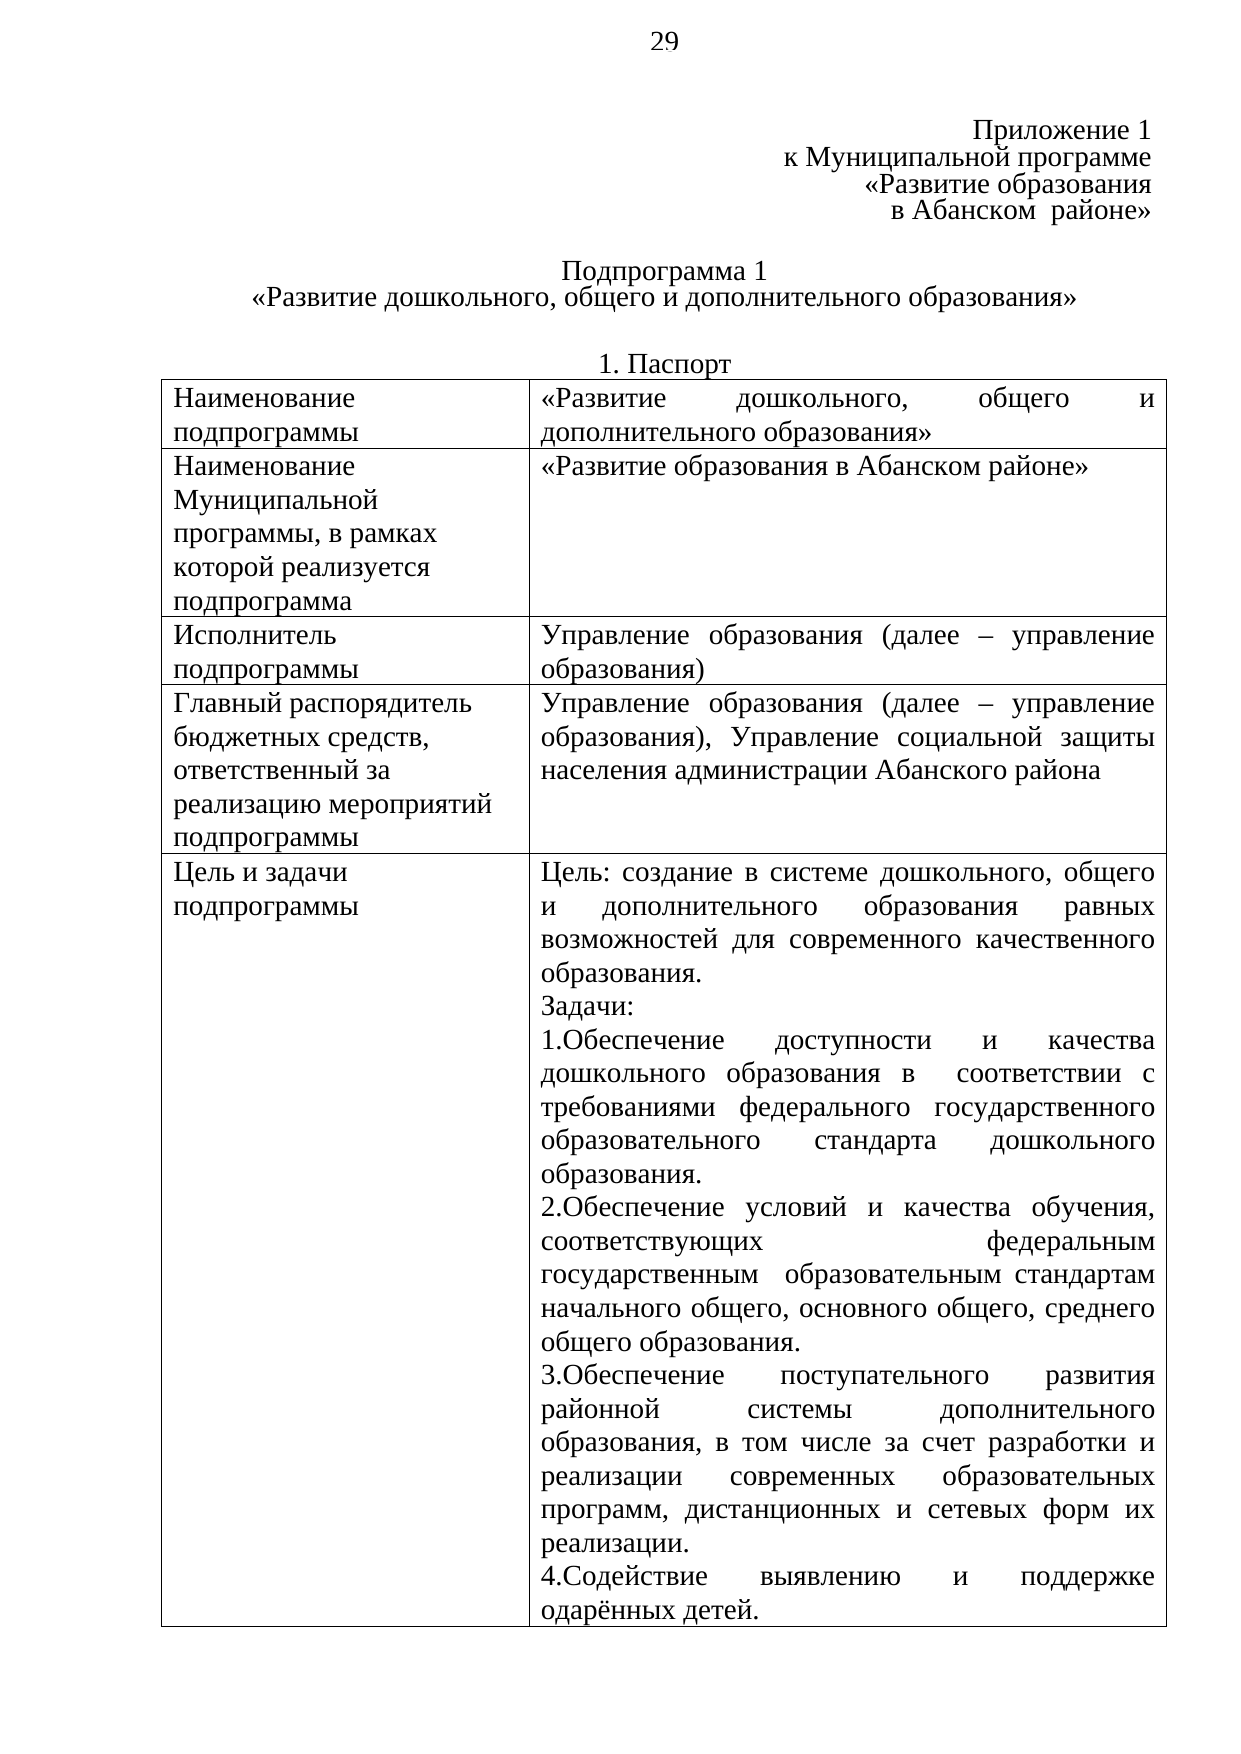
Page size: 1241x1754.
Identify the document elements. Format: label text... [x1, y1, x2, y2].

table_header Наименование подпрограммы [162, 380, 529, 447]
table_cell «Развитие образования в Абанском районе» [530, 449, 1166, 616]
table_cell Главный распорядитель бюджетных средств, ответственный за реализацию мероприятий подпрограммы [162, 685, 529, 853]
text «Развитие образования [177, 172, 1152, 198]
text к Муниципальной программе [177, 145, 1152, 172]
table_cell Цель и задачи подпрограммы [162, 854, 529, 1626]
table_header «Развитие дошкольного, общего и дополнительного образования» [530, 380, 1166, 447]
table_cell Управление образования (далее – управление образования), Управление социальной защиты населения администрации Абанского района [530, 685, 1166, 853]
text «Развитие дошкольного, общего и дополнительного образования» [177, 286, 1152, 312]
text в Абанском районе» [177, 198, 1152, 225]
table_cell Цель: создание в системе дошкольного, общего и дополнительного образования равных возможностей для современного качественного образования. Задачи: 1.Обеспечение доступности и качества дошкольного образования в соответствии с требованиями федерального государственного образовательного стандарта дошкольного образования. 2.Обеспечение условий и качества обучения, соответствующих федеральным государственным образовательным стандартам начального общего, основного общего, среднего общего образования. 3.Обеспечение поступательного развития районной системы дополнительного образования, в том числе за счет разработки и реализации современных образовательных программ, дистанционных и сетевых форм их реализации. 4.Содействие выявлению и поддержке одарённых детей. [530, 854, 1166, 1626]
text Приложение 1 [177, 118, 1152, 145]
text 1. Паспорт [177, 346, 1152, 379]
text Подпрограмма 1 [177, 259, 1152, 286]
table_cell Управление образования (далее – управление образования) [530, 617, 1166, 684]
table_cell Исполнитель подпрограммы [162, 617, 529, 684]
table_cell Наименование Муниципальной программы, в рамках которой реализуется подпрограмма [162, 449, 529, 616]
